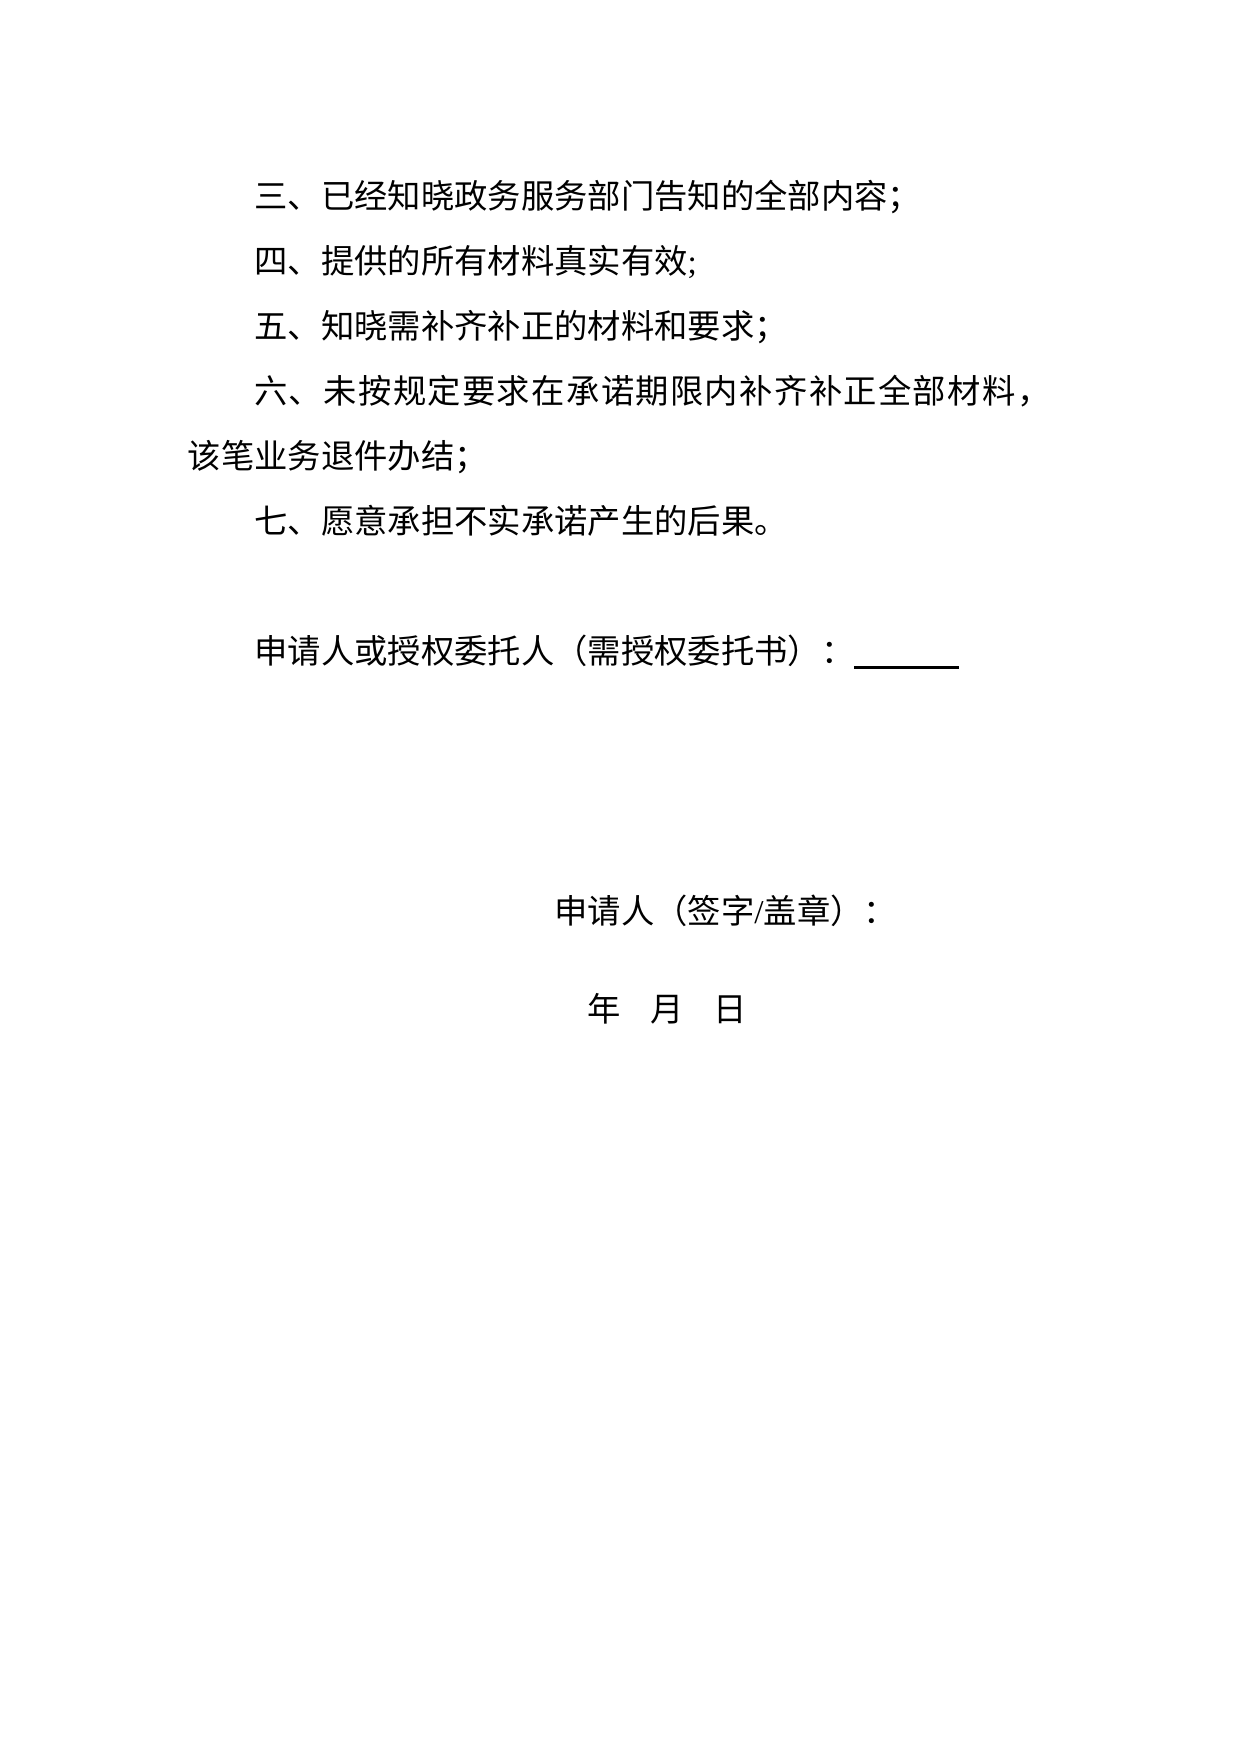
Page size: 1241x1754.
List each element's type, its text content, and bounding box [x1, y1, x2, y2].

text 申请人或授权委托人（需授权委托书）： [187, 617, 1053, 682]
text 四、提供的所有材料真实有效; [187, 227, 1053, 292]
text 年 月 日 [187, 974, 1053, 1039]
text 申请人（签字/盖章）： [187, 877, 1053, 942]
text 三、已经知晓政务服务部门告知的全部内容； [187, 162, 1053, 227]
text 五、知晓需补齐补正的材料和要求； [187, 292, 1053, 357]
text 六、未按规定要求在承诺期限内补齐补正全部材料，该笔业务退件办结； [187, 357, 1053, 487]
text 七、愿意承担不实承诺产生的后果。 [187, 487, 1053, 552]
